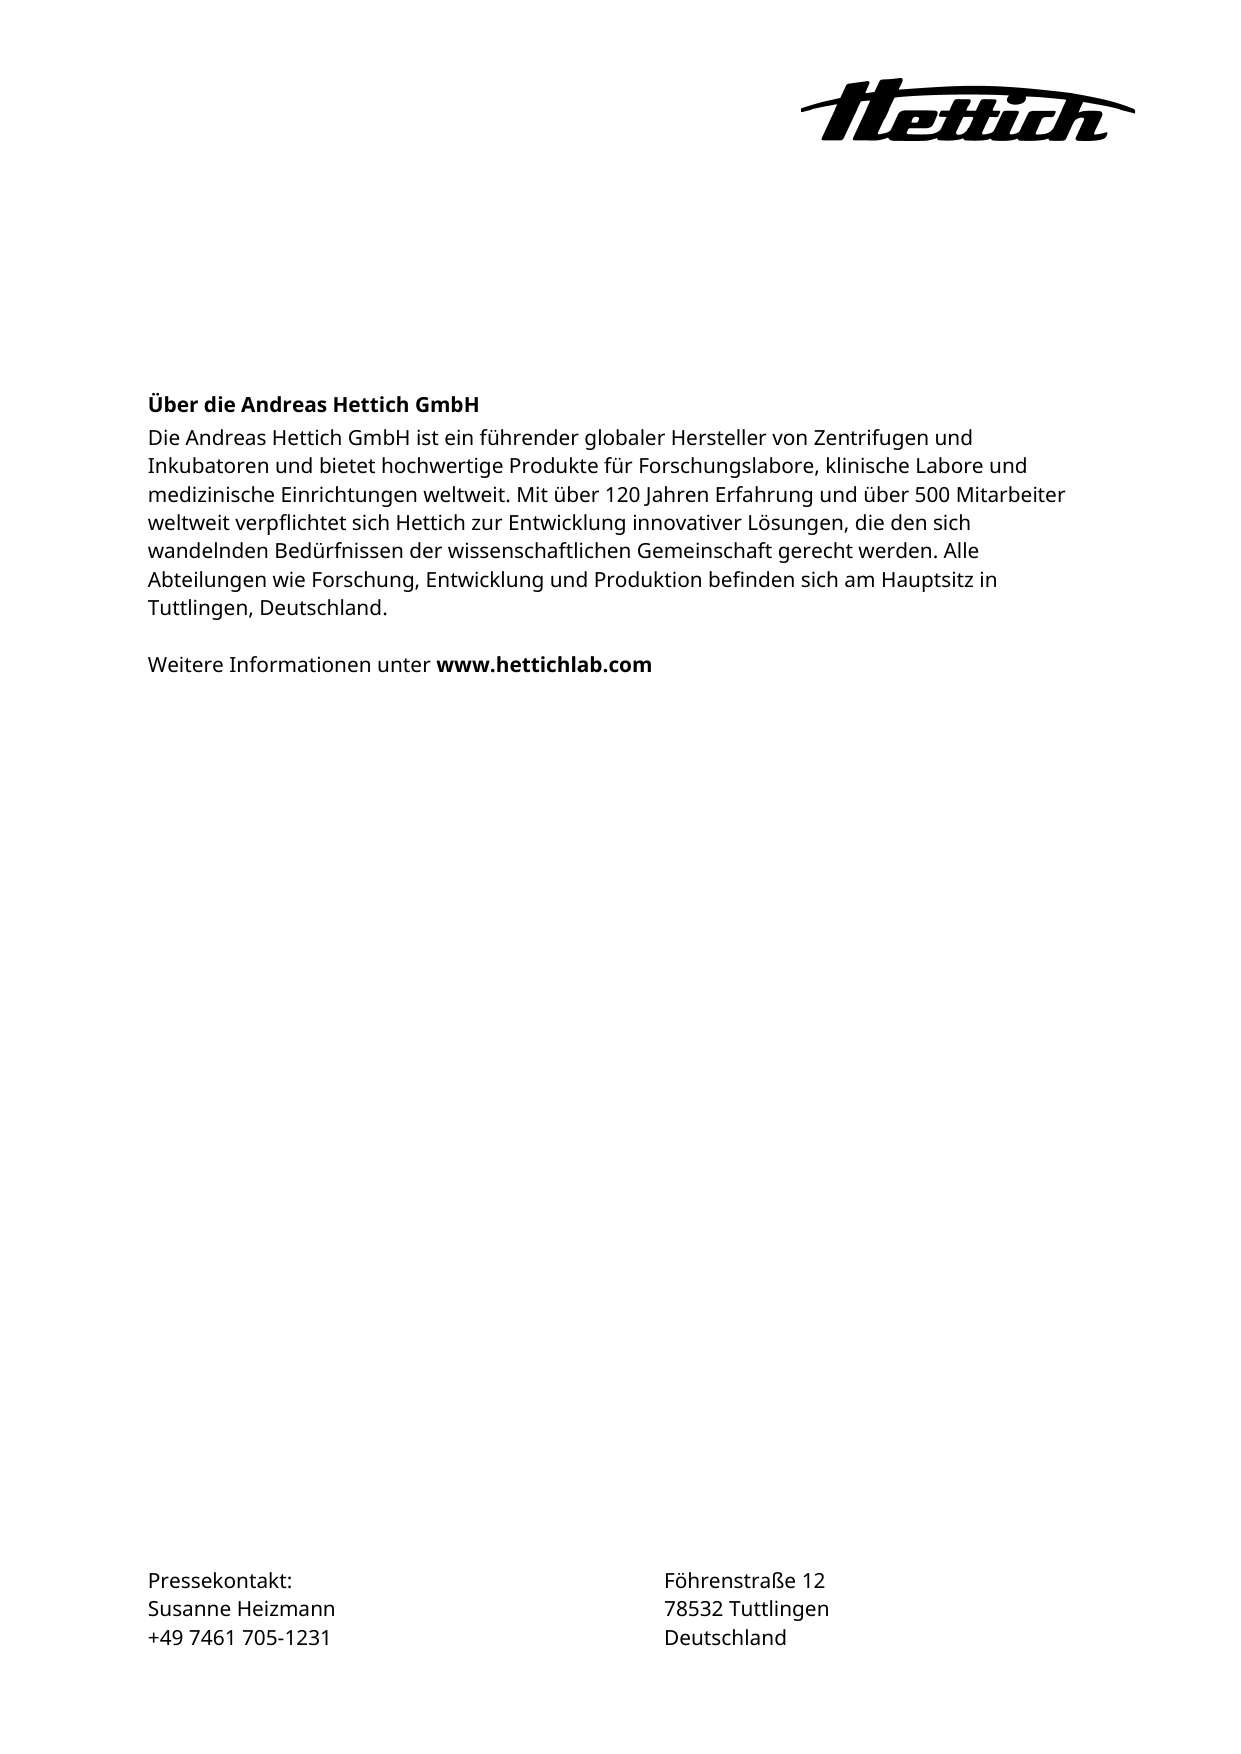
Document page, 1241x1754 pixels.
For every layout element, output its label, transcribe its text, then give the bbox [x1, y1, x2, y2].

text Über die Andreas Hettich GmbH [148, 390, 1093, 419]
text Die Andreas Hettich GmbH ist ein führender globaler Hersteller von Zentrifugen und Inkubatoren und bietet hochwertige Produkte für Forschungslabore, klinische Labore und medizinische Einrichtungen weltweit. Mit über 120 Jahren Erfahrung und über 500 Mitarbeiter weltweit verpflichtet sich Hettich zur Entwicklung innovativer Lösungen, die den sich wandelnden Bedürfnissen der wissenschaftlichen Gemeinschaft gerecht werden. Alle Abteilungen wie Forschung, Entwicklung und Produktion befinden sich am Hauptsitz in Tuttlingen, Deutschland. [148, 423, 1093, 622]
text Weitere Informationen unter www.hettichlab.com [148, 650, 1093, 679]
picture [801, 78, 1135, 141]
